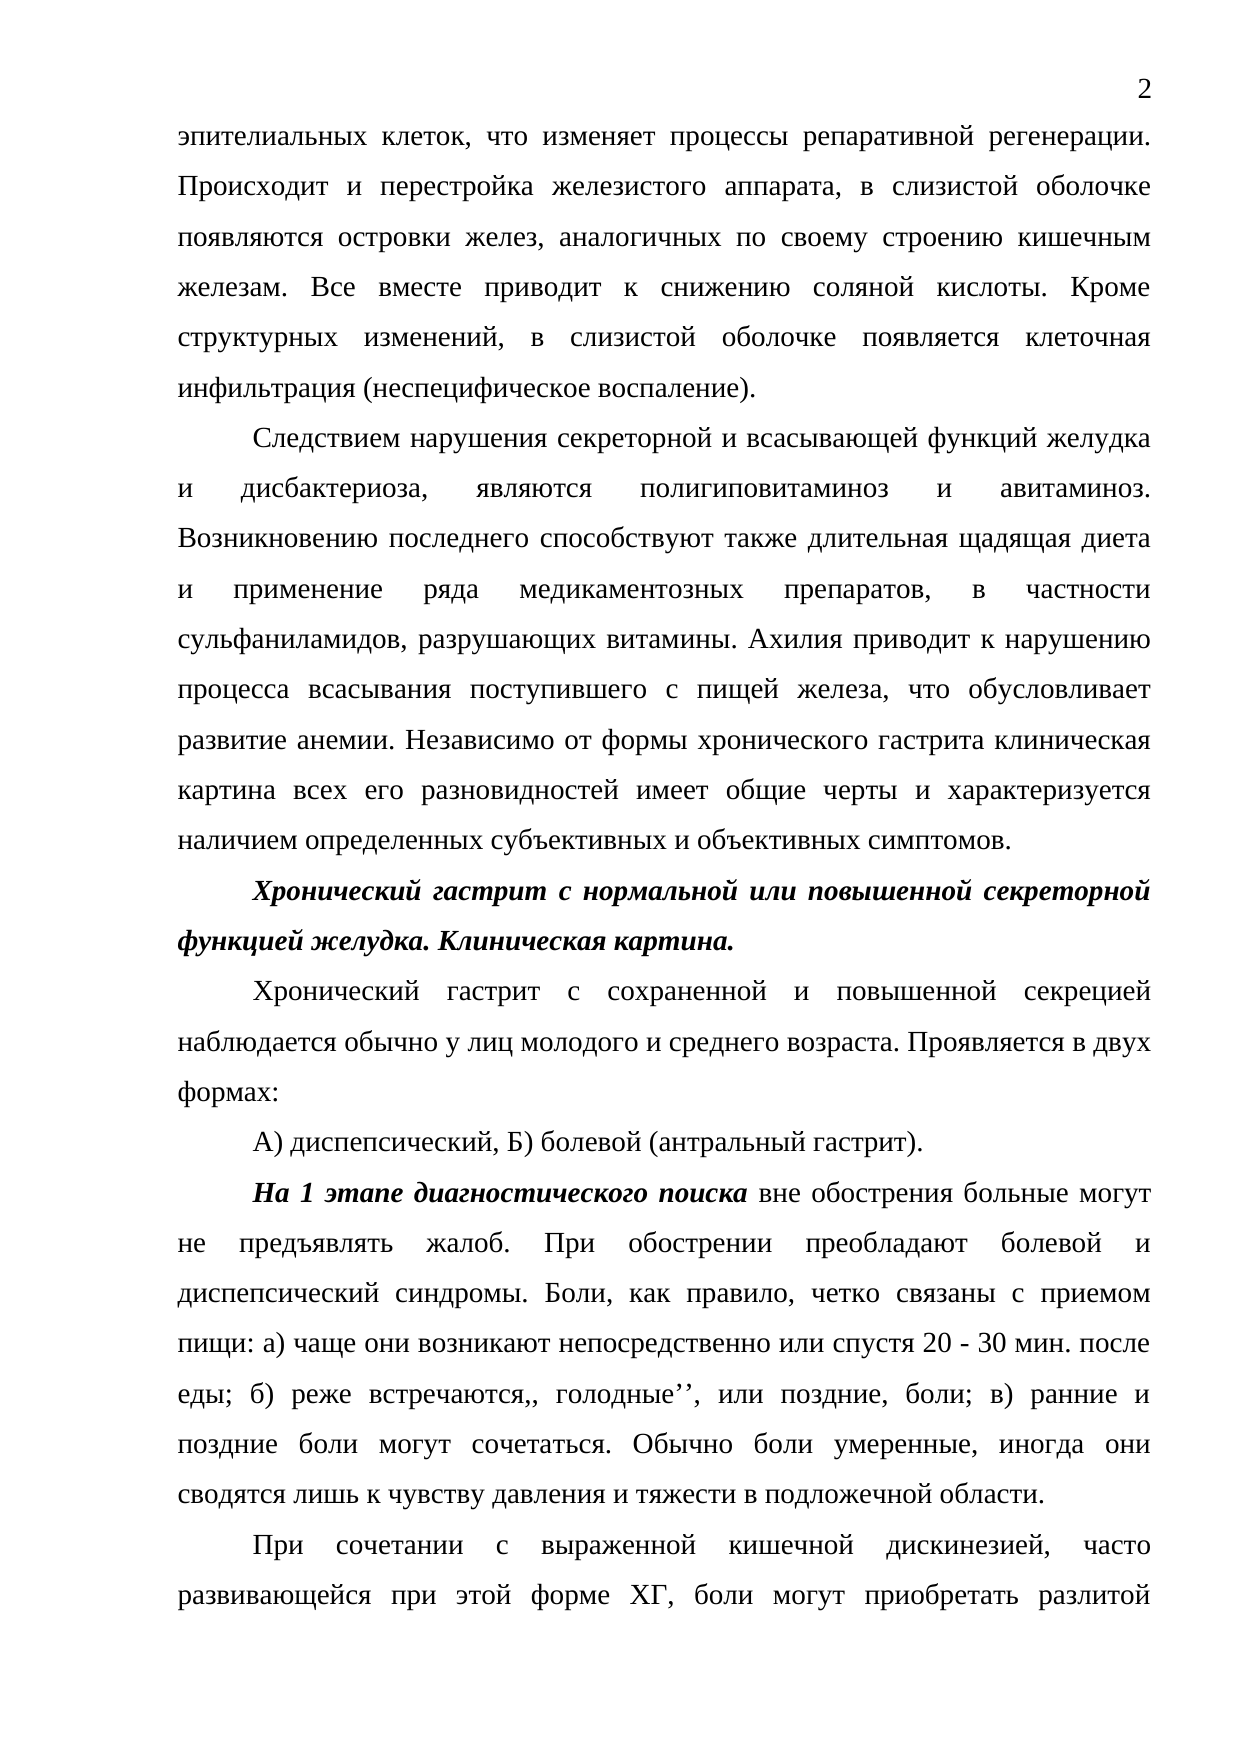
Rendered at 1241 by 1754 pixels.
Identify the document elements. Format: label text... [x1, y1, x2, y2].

text А) диспепсический, Б) болевой (антральный гастрит). [177, 1124, 1152, 1158]
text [177, 1527, 1152, 1611]
text Хронический гастрит с сохраненной и повышенной секрецией наблюдается обычно у лиц молодого и среднего возраста. Проявляется в двух формах: [177, 973, 1152, 1108]
text На 1 этапе диагностического поиска вне обострения больные могут не предъявлять жалоб. При обострении преобладают болевой и диспепсический синдромы. Боли, как правило, четко связаны с приемом пищи: а) чаще они возникают непосредственно или спустя 20 - 30 мин. после еды; б) реже встречаются,, голодные’’, или поздние, боли; в) ранние и поздние боли могут сочетаться. Обычно боли умеренные, иногда они сводятся лишь к чувству давления и тяжести в подложечной области. [177, 1175, 1152, 1510]
text Хронический гастрит с нормальной или повышенной секреторной функцией желудка. Клиническая картина. [177, 873, 1152, 957]
text Следствием нарушения секреторной и всасывающей функций желудка и дисбактериоза, являются полигиповитаминоз и авитаминоз. Возникновению последнего способствуют также длительная щадящая диета и применение ряда медикаментозных препаратов, в частности сульфаниламидов, разрушающих витамины. Ахилия приводит к нарушению процесса всасывания поступившего с пищей железа, что обусловливает развитие анемии. Независимо от формы хронического гастрита клиническая картина всех его разновидностей имеет общие черты и характеризуется наличием определенных субъективных и объективных симптомов. [177, 420, 1152, 856]
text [177, 118, 1152, 403]
